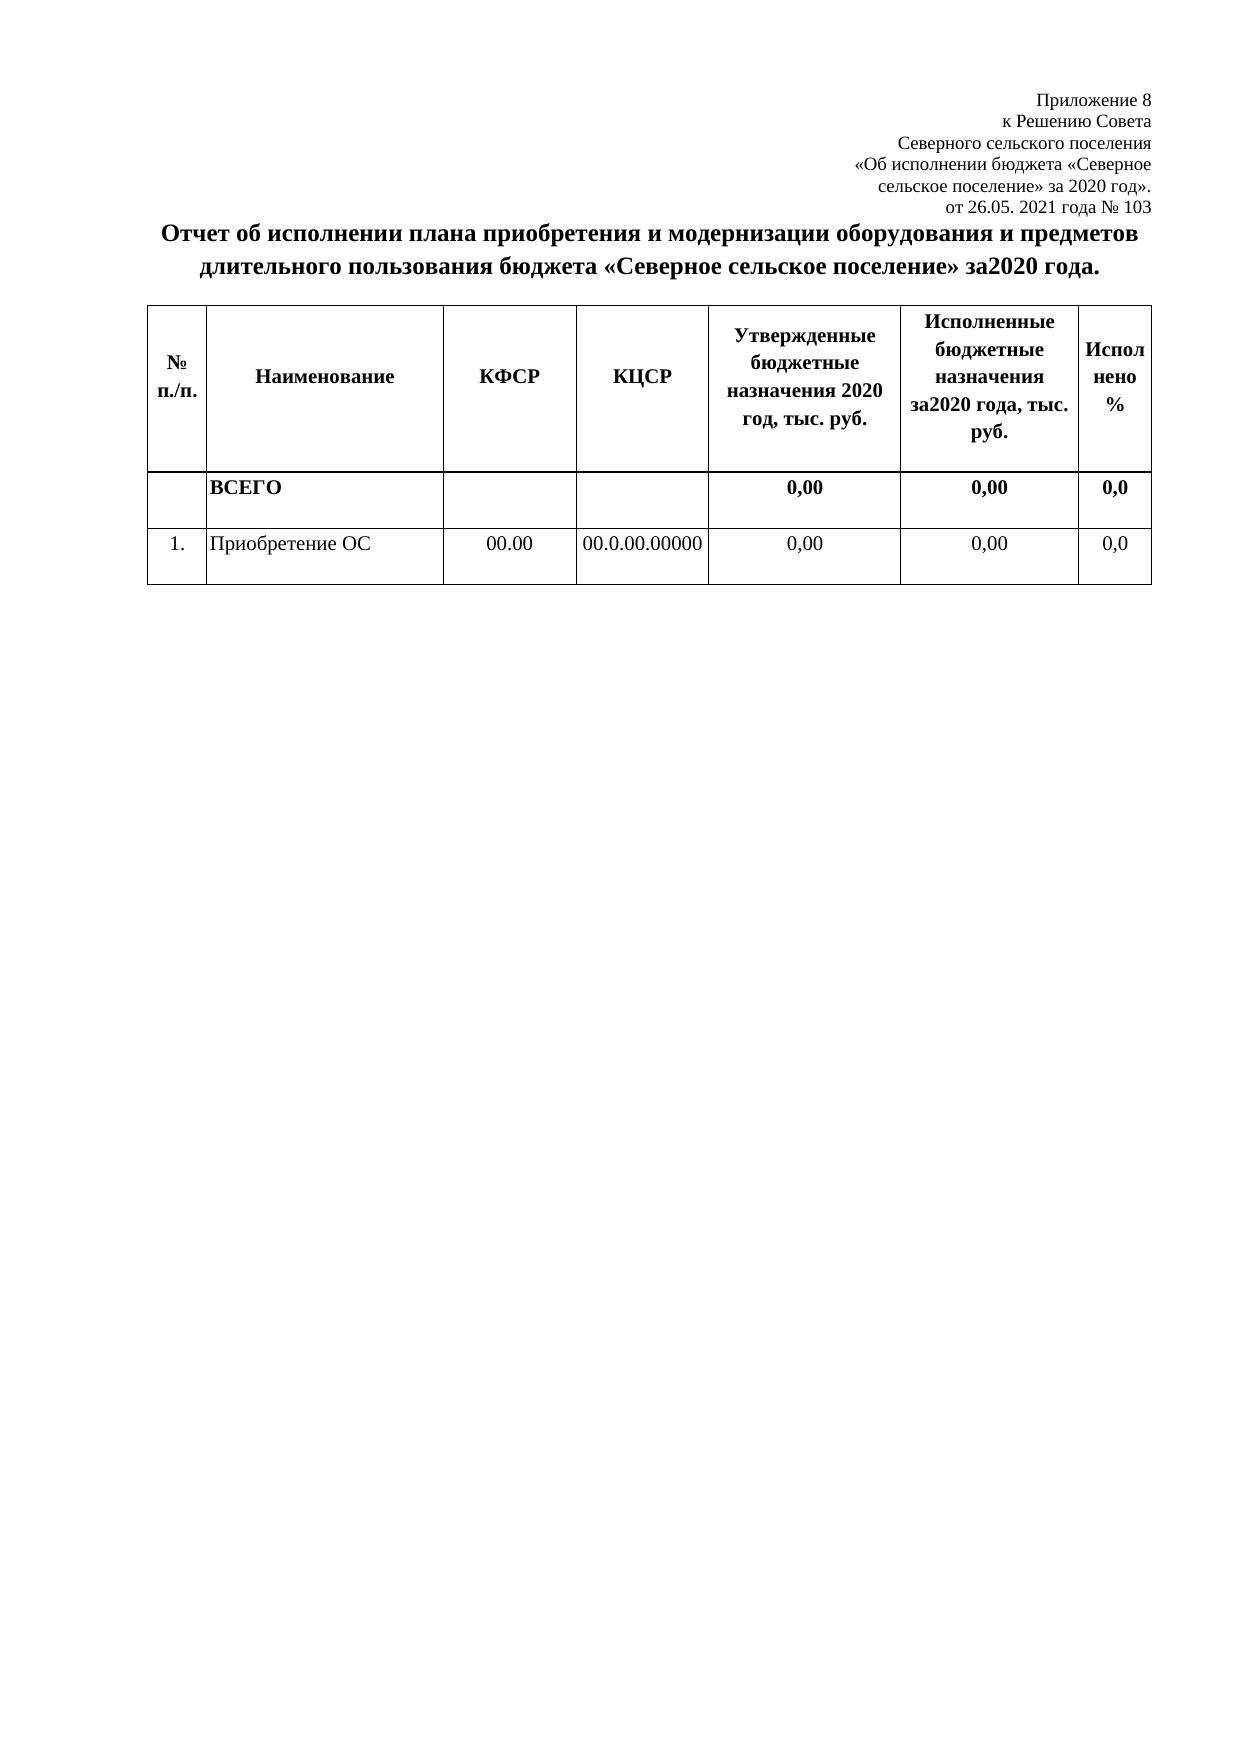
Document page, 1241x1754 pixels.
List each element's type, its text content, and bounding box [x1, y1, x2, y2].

table_header КФСР [444, 306, 576, 471]
table_cell ВСЕГО [207, 473, 443, 527]
table_cell Приобретение ОС [207, 529, 443, 583]
table_cell [577, 473, 708, 527]
table_cell 0,0 [1079, 473, 1151, 527]
table_cell 00.0.00.00000 [577, 529, 708, 583]
table_header КЦСР [577, 306, 708, 471]
table_header № п./п. [148, 306, 206, 471]
table_cell [444, 473, 576, 527]
text «Об исполнении бюджета «Северное [148, 153, 1152, 175]
table_header Утвержденные бюджетные назначения 2020 год, тыс. руб. [709, 306, 900, 471]
table_cell 00.00 [444, 529, 576, 583]
text от 26.05. 2021 года № 103 [148, 196, 1152, 218]
text Приложение 8 [148, 89, 1152, 110]
table_header Исполнено % [1079, 306, 1151, 471]
table_cell 0,00 [901, 473, 1078, 527]
table_cell [148, 473, 206, 527]
table_cell 0,00 [709, 473, 900, 527]
table_header Наименование [207, 306, 443, 471]
table_cell 0,0 [1079, 529, 1151, 583]
table_cell 0,00 [709, 529, 900, 583]
table_header Исполненные бюджетные назначения за2020 года, тыс. руб. [901, 306, 1078, 471]
table_cell 1. [148, 529, 206, 583]
text к Решению Совета [148, 110, 1152, 132]
text Отчет об исполнении плана приобретения и модернизации оборудования и предметов длительного пользования бюджета «Северное сельское поселение» за2020 года. [148, 218, 1152, 280]
text сельское поселение» за 2020 год». [148, 175, 1152, 196]
text Северного сельского поселения [148, 132, 1152, 153]
table_cell 0,00 [901, 529, 1078, 583]
